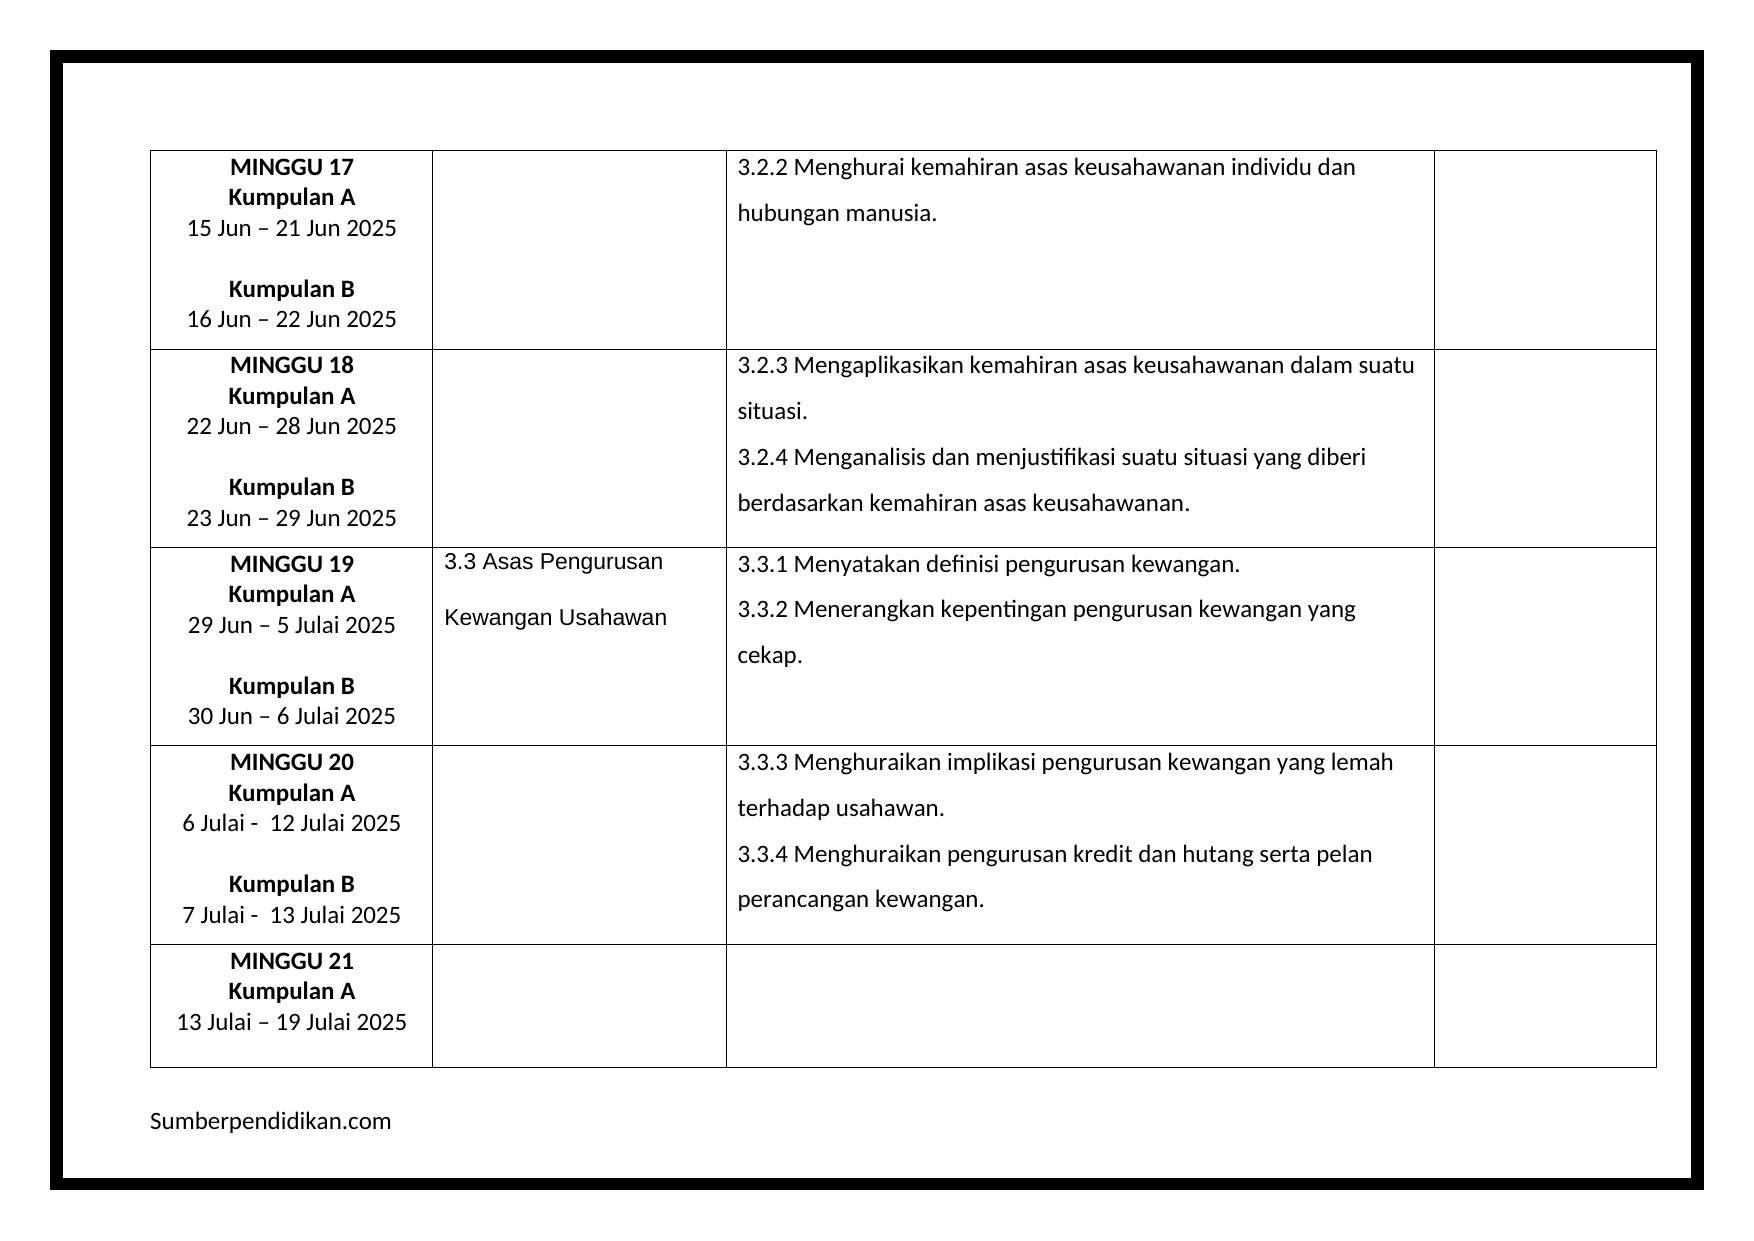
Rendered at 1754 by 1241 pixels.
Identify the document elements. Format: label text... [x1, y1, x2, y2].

table_cell 3.3 Asas Pengurusan Kewangan Usahawan [433, 548, 726, 745]
table_cell MINGGU 18 Kumpulan A 22 Jun – 28 Jun 2025 Kumpulan B 23 Jun – 29 Jun 2025 [151, 350, 432, 547]
table_cell [1435, 350, 1656, 547]
table_cell MINGGU 20 Kumpulan A 6 Julai - 12 Julai 2025 Kumpulan B 7 Julai - 13 Julai 2025 [151, 746, 432, 944]
table_cell [727, 945, 1434, 1067]
table_cell 3.2.3 Mengaplikasikan kemahiran asas keusahawanan dalam suatu situasi. 3.2.4 Menganalisis dan menjustifikasi suatu situasi yang diberi berdasarkan kemahiran asas keusahawanan. [727, 350, 1434, 547]
table_cell [1435, 746, 1656, 944]
table_cell 3.2.2 Menghurai kemahiran asas keusahawanan individu dan hubungan manusia. [727, 151, 1434, 348]
table_cell MINGGU 19 Kumpulan A 29 Jun – 5 Julai 2025 Kumpulan B 30 Jun – 6 Julai 2025 [151, 548, 432, 745]
table_cell [1435, 548, 1656, 745]
table_cell [433, 945, 726, 1067]
table_cell MINGGU 17 Kumpulan A 15 Jun – 21 Jun 2025 Kumpulan B 16 Jun – 22 Jun 2025 [151, 151, 432, 348]
table_cell [433, 746, 726, 944]
table_cell 3.3.3 Menghuraikan implikasi pengurusan kewangan yang lemah terhadap usahawan. 3.3.4 Menghuraikan pengurusan kredit dan hutang serta pelan perancangan kewangan. [727, 746, 1434, 944]
table_cell [1435, 945, 1656, 1067]
table_cell 3.3.1 Menyatakan definisi pengurusan kewangan. 3.3.2 Menerangkan kepentingan pengurusan kewangan yang cekap. [727, 548, 1434, 745]
table_cell [433, 151, 726, 348]
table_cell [151, 945, 432, 1067]
table_cell [433, 350, 726, 547]
table_cell [1435, 151, 1656, 348]
